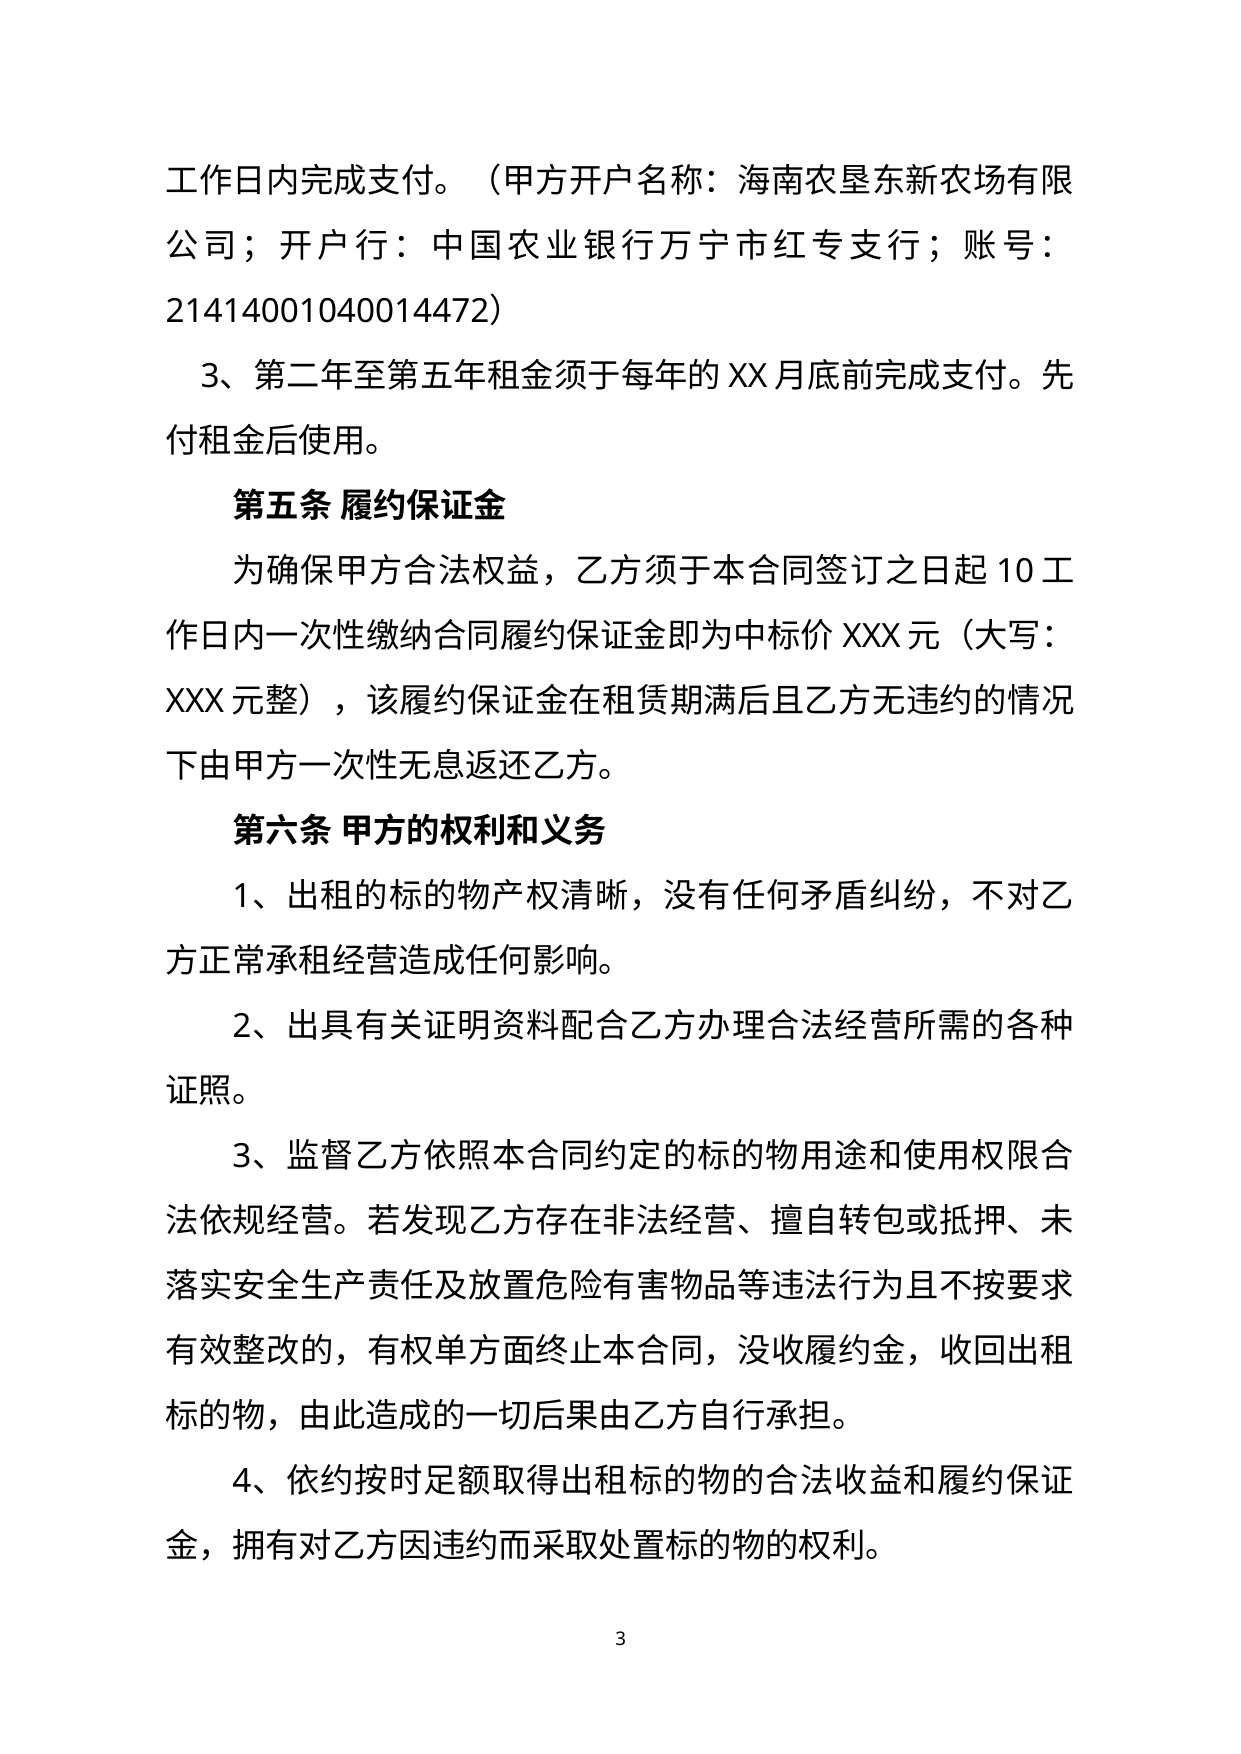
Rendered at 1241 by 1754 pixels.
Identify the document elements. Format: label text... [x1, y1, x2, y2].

text 第六条 甲方的权利和义务 [165, 796, 1075, 861]
text 4、依约按时足额取得出租标的物的合法收益和履约保证金，拥有对乙方因违约而采取处置标的物的权利。 [165, 1446, 1075, 1576]
text 为确保甲方合法权益，乙方须于本合同签订之日起10工作日内一次性缴纳合同履约保证金即为中标价XXX元（大写：XXX元整），该履约保证金在租赁期满后且乙方无违约的情况下由甲方一次性无息返还乙方。 [165, 536, 1075, 796]
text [165, 146, 1075, 471]
text 2、出具有关证明资料配合乙方办理合法经营所需的各种证照。 [165, 991, 1075, 1121]
text 第五条 履约保证金 [165, 471, 1075, 536]
text 3、监督乙方依照本合同约定的标的物用途和使用权限合法依规经营。若发现乙方存在非法经营、擅自转包或抵押、未落实安全生产责任及放置危险有害物品等违法行为且不按要求有效整改的，有权单方面终止本合同，没收履约金，收回出租标的物，由此造成的一切后果由乙方自行承担。 [165, 1121, 1075, 1446]
text 1、出租的标的物产权清晰，没有任何矛盾纠纷，不对乙方正常承租经营造成任何影响。 [165, 861, 1075, 991]
